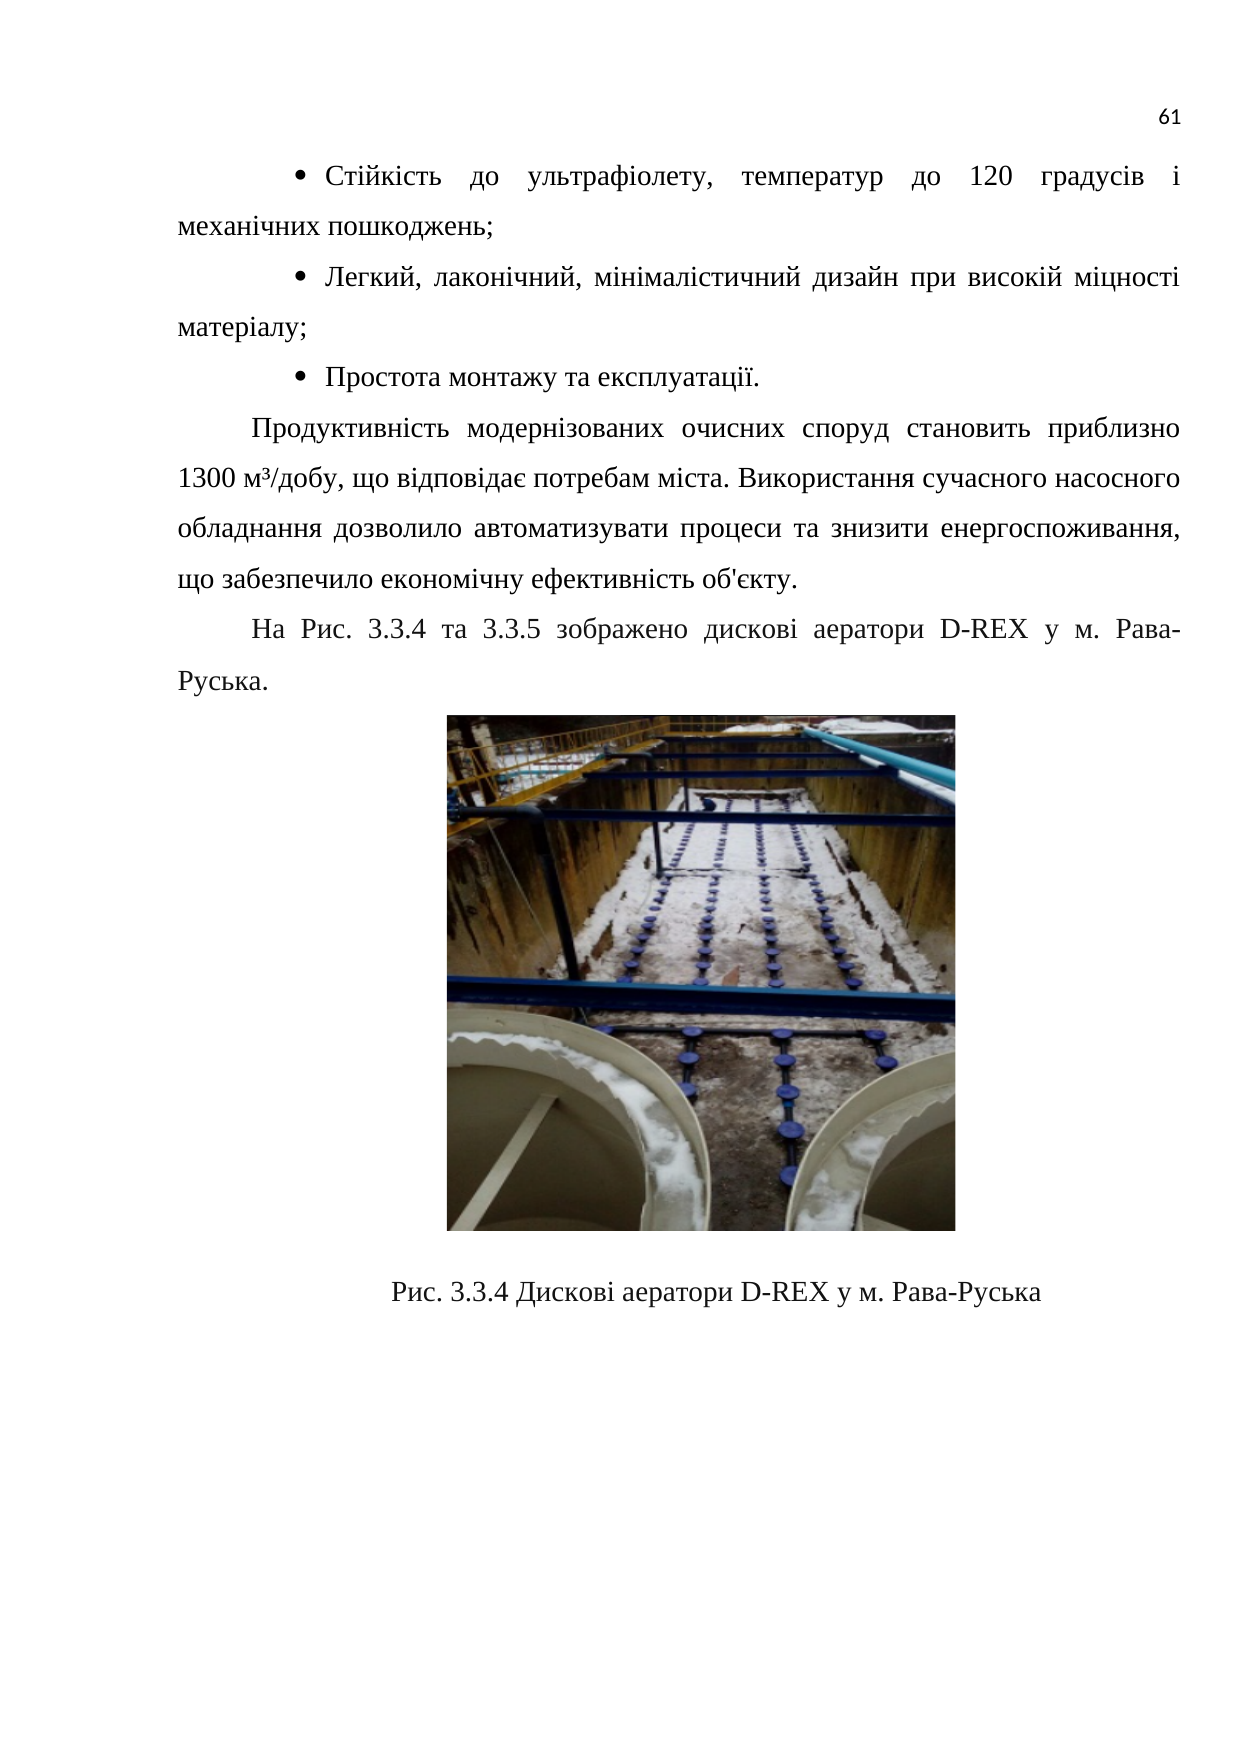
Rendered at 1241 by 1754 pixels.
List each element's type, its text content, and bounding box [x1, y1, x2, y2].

text Рис. 3.3.4 Дискові аератори D-REX у м. Рава-Руська [177, 1274, 1181, 1308]
list Легкий, лаконічний, мінімалістичний дизайн при високій міцності матеріалу; [177, 259, 1181, 343]
list Стійкість до ультрафіолету, температур до 120 градусів і механічних пошкоджень; [177, 158, 1181, 242]
text Продуктивність модернізованих очисних споруд становить приблизно 1300 м³/добу, що відповідає потребам міста. Використання сучасного насосного обладнання дозволило автоматизувати процеси та знизити енергоспоживання, що забезпечило економічну ефективність об'єкту. [177, 410, 1181, 594]
picture [446, 715, 956, 1231]
text На Рис. 3.3.4 та 3.3.5 зображено дискові аератори D-REX у м. Рава-Руська. [177, 611, 1181, 698]
list Простота монтажу та експлуатації. [177, 359, 1181, 393]
